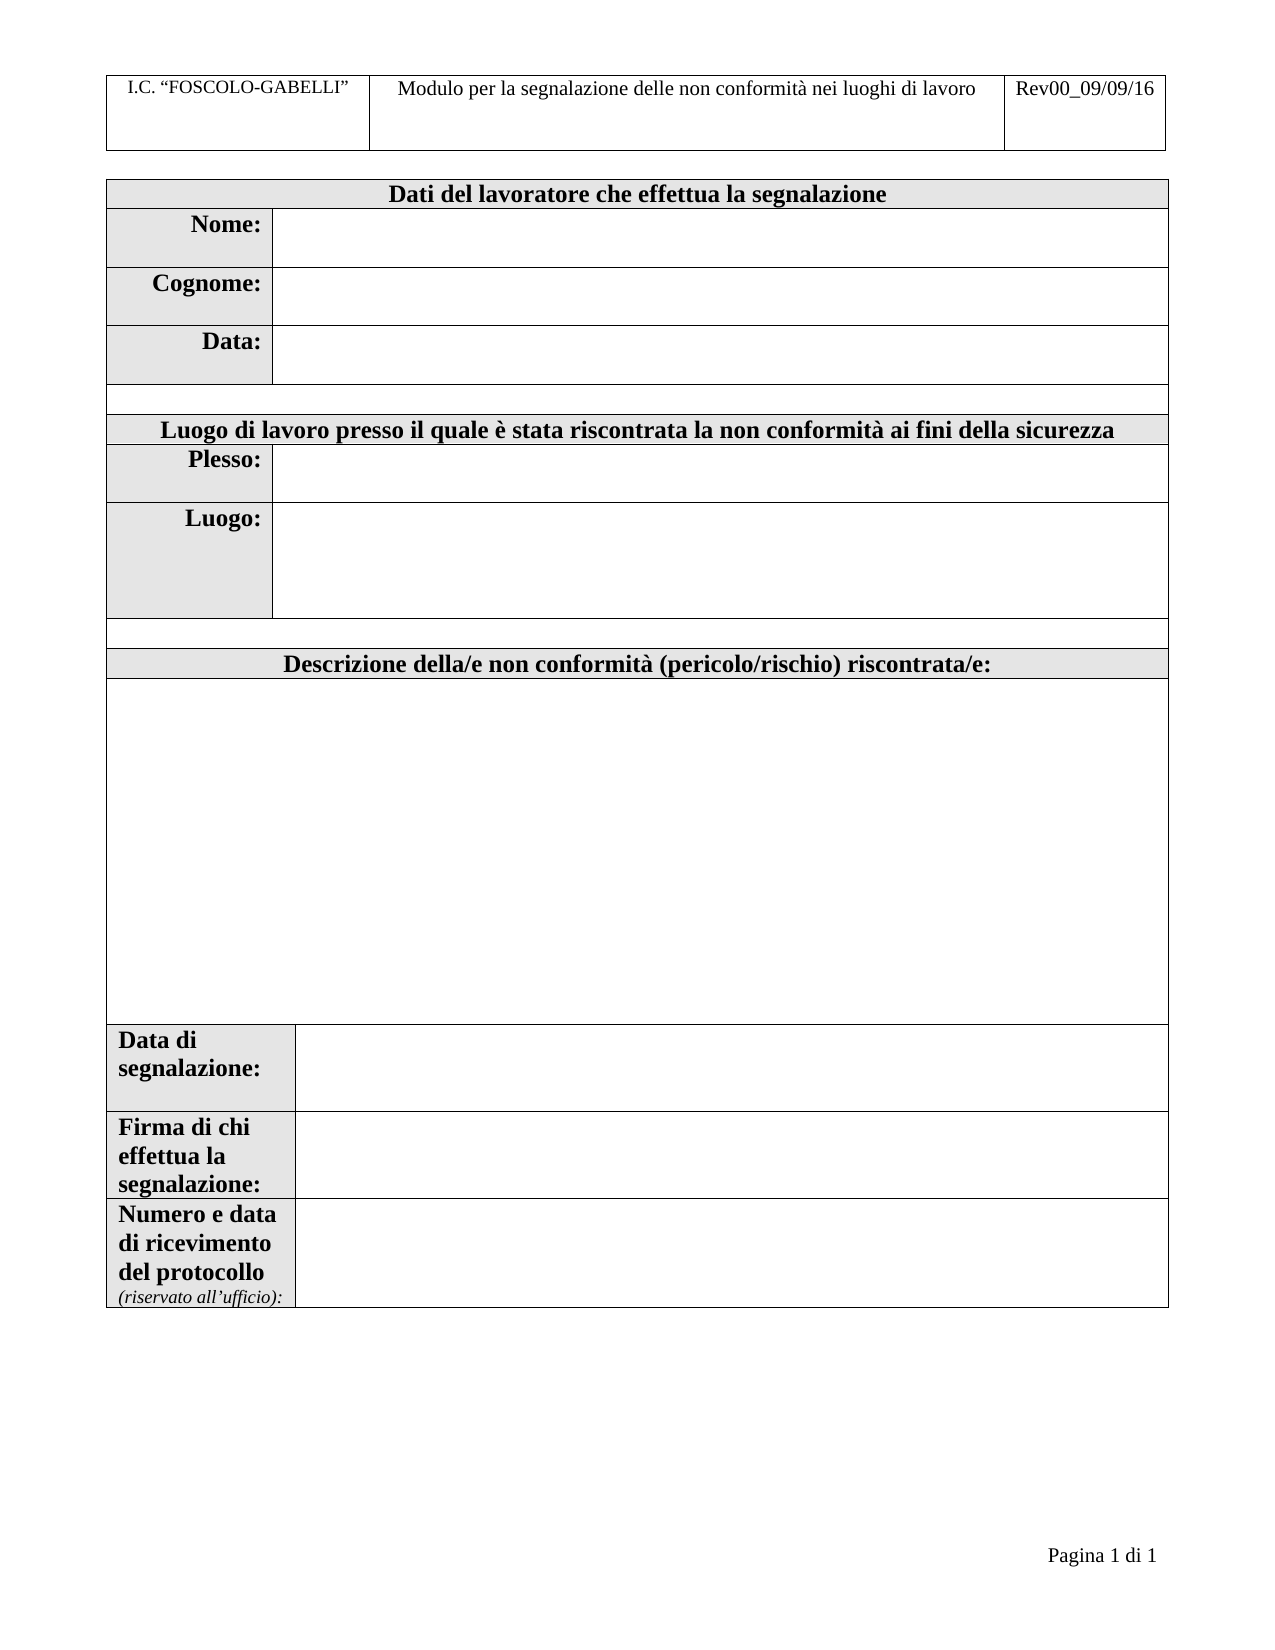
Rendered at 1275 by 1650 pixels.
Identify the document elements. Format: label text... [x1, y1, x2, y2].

table_cell [107, 679, 1168, 1024]
table_cell [273, 268, 1168, 325]
table_cell Luogo di lavoro presso il quale è stata riscontrata la non conformità ai fini della sicurezza [107, 415, 1168, 443]
table_cell [296, 1199, 1168, 1307]
table_cell [296, 1112, 1168, 1198]
table_cell [273, 209, 1168, 267]
table_cell [273, 326, 1168, 384]
table_cell [107, 619, 1168, 648]
table_cell Cognome: [107, 268, 272, 325]
table_cell Luogo: [107, 503, 272, 618]
table_cell [273, 503, 1168, 618]
table_cell Descrizione della/e non conformità (pericolo/rischio) riscontrata/e: [107, 649, 1168, 678]
table_cell [273, 445, 1168, 502]
table_cell Data di segnalazione: [107, 1025, 295, 1111]
table_cell [107, 385, 1168, 414]
table_cell Numero e data di ricevimento del protocollo (riservato all’ufficio): [107, 1199, 295, 1307]
table_cell Firma di chi effettua la segnalazione: [107, 1112, 295, 1198]
table_cell Plesso: [107, 445, 272, 502]
table_cell Nome: [107, 209, 272, 267]
table_cell [296, 1025, 1168, 1111]
table_header Dati del lavoratore che effettua la segnalazione [107, 180, 1168, 208]
table_cell Data: [107, 326, 272, 384]
